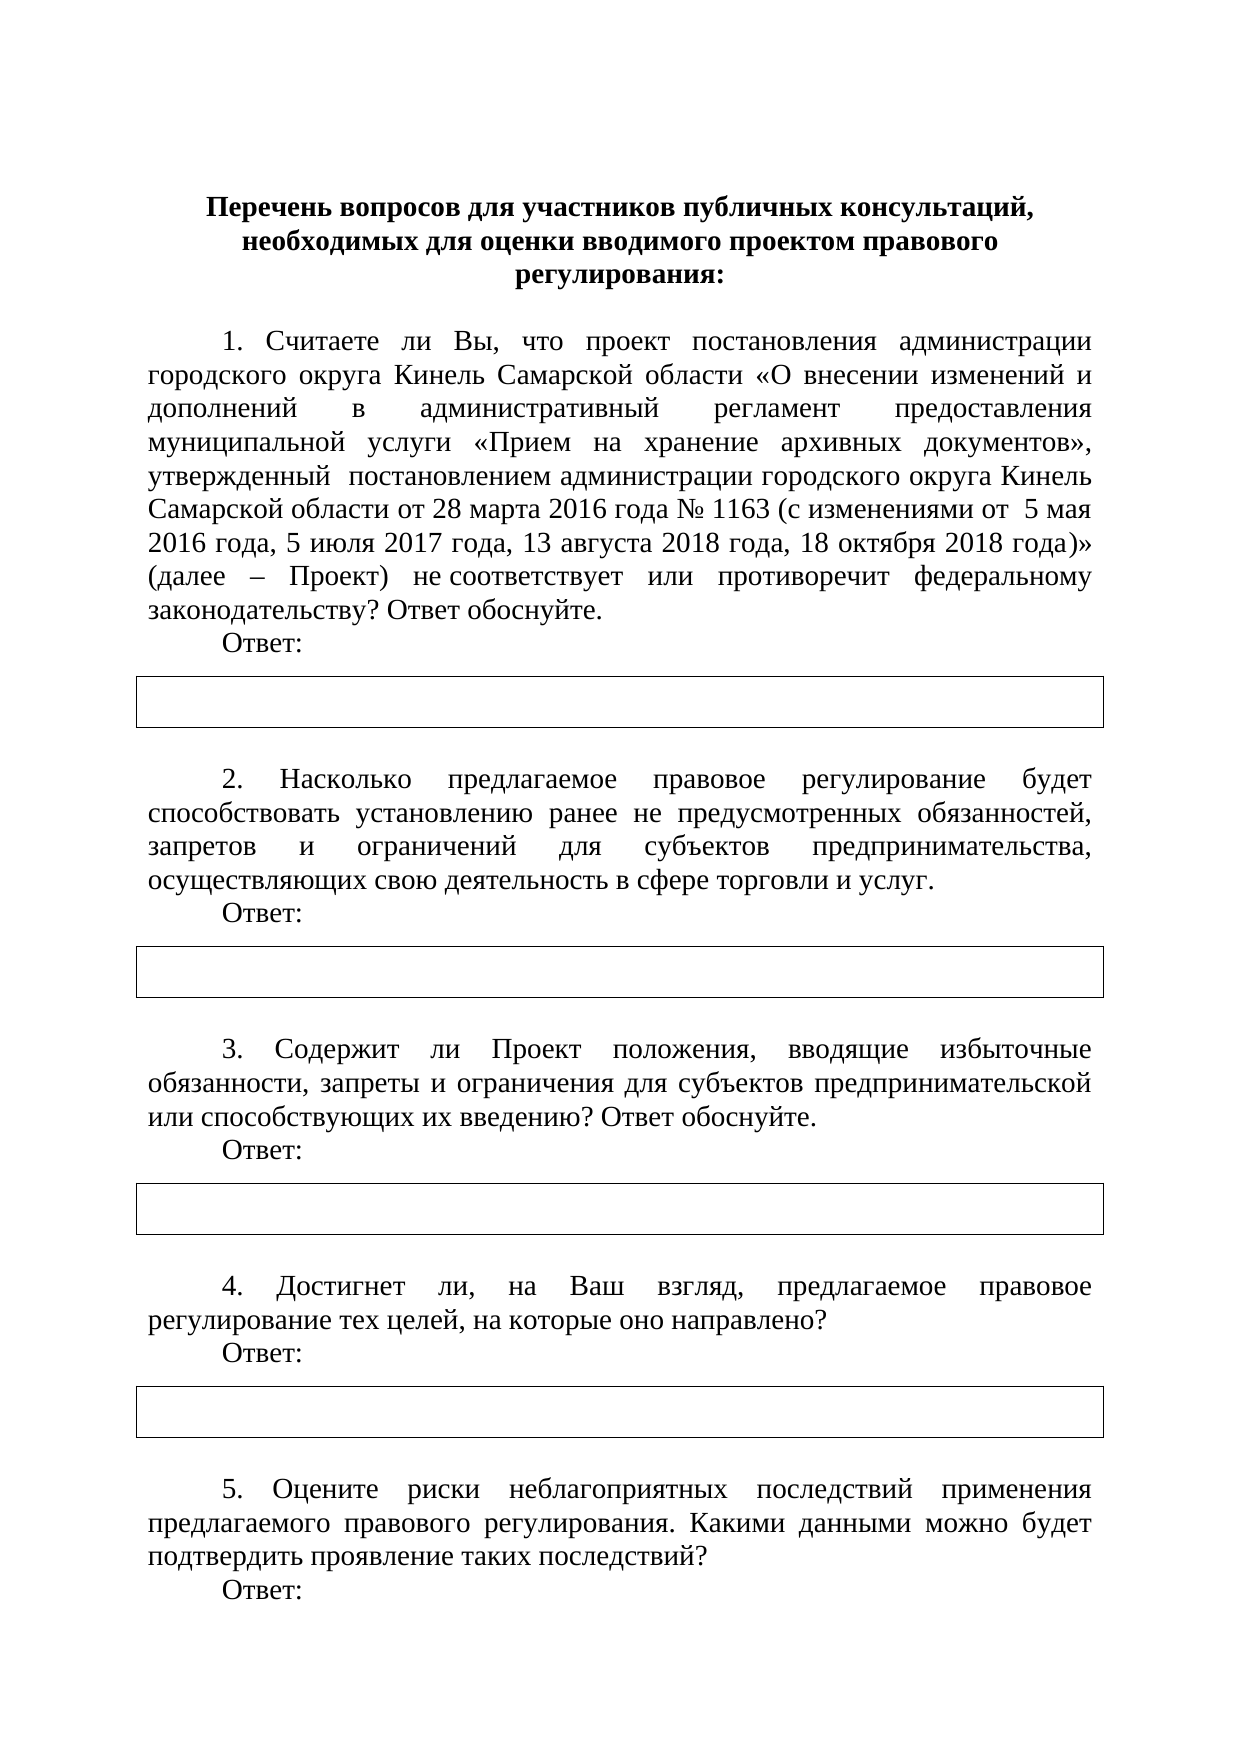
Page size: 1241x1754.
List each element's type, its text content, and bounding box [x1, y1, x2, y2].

table_header [137, 947, 1103, 997]
text 2. Насколько предлагаемое правовое регулирование будет способствовать установлению ранее не предусмотренных обязанностей, запретов и ограничений для субъектов предпринимательства, осуществляющих свою деятельность в сфере торговли и услуг. [148, 761, 1092, 896]
text 3. Содержит ли Проект положения, вводящие избыточные обязанности, запреты и ограничения для субъектов предпринимательской или способствующих их введению? Ответ обоснуйте. [148, 1032, 1092, 1132]
text Ответ: [148, 1132, 1092, 1166]
text Ответ: [148, 625, 1092, 659]
table_header [137, 677, 1103, 727]
table_header [137, 1387, 1103, 1437]
text 1. Считаете ли Вы, что проект постановления администрации городского округа Кинель Самарской области «О внесении изменений и дополнений в административный регламент предоставления муниципальной услуги «Прием на хранение архивных документов», утвержденный постановлением администрации городского округа Кинель Самарской области от 28 марта 2016 года № 1163 (с изменениями от 5 мая 2016 года, 5 июля 2017 года, 13 августа 2018 года, 18 октября 2018 года)» (далее – Проект) не соответствует или противоречит федеральному законодательству? Ответ обоснуйте. [148, 323, 1092, 625]
text необходимых для оценки вводимого проектом правового регулирования: [148, 223, 1092, 290]
text Ответ: [148, 1572, 1092, 1606]
table_header [137, 1184, 1103, 1234]
text Ответ: [148, 896, 1092, 929]
text 5. Оцените риски неблагоприятных последствий применения предлагаемого правового регулирования. Какими данными можно будет подтвердить проявление таких последствий? [148, 1471, 1092, 1572]
text Ответ: [148, 1335, 1092, 1369]
text Перечень вопросов для участников публичных консультаций, [148, 189, 1092, 223]
text 4. Достигнет ли, на Ваш взгляд, предлагаемое правовое регулирование тех целей, на которые оно направлено? [148, 1268, 1092, 1335]
